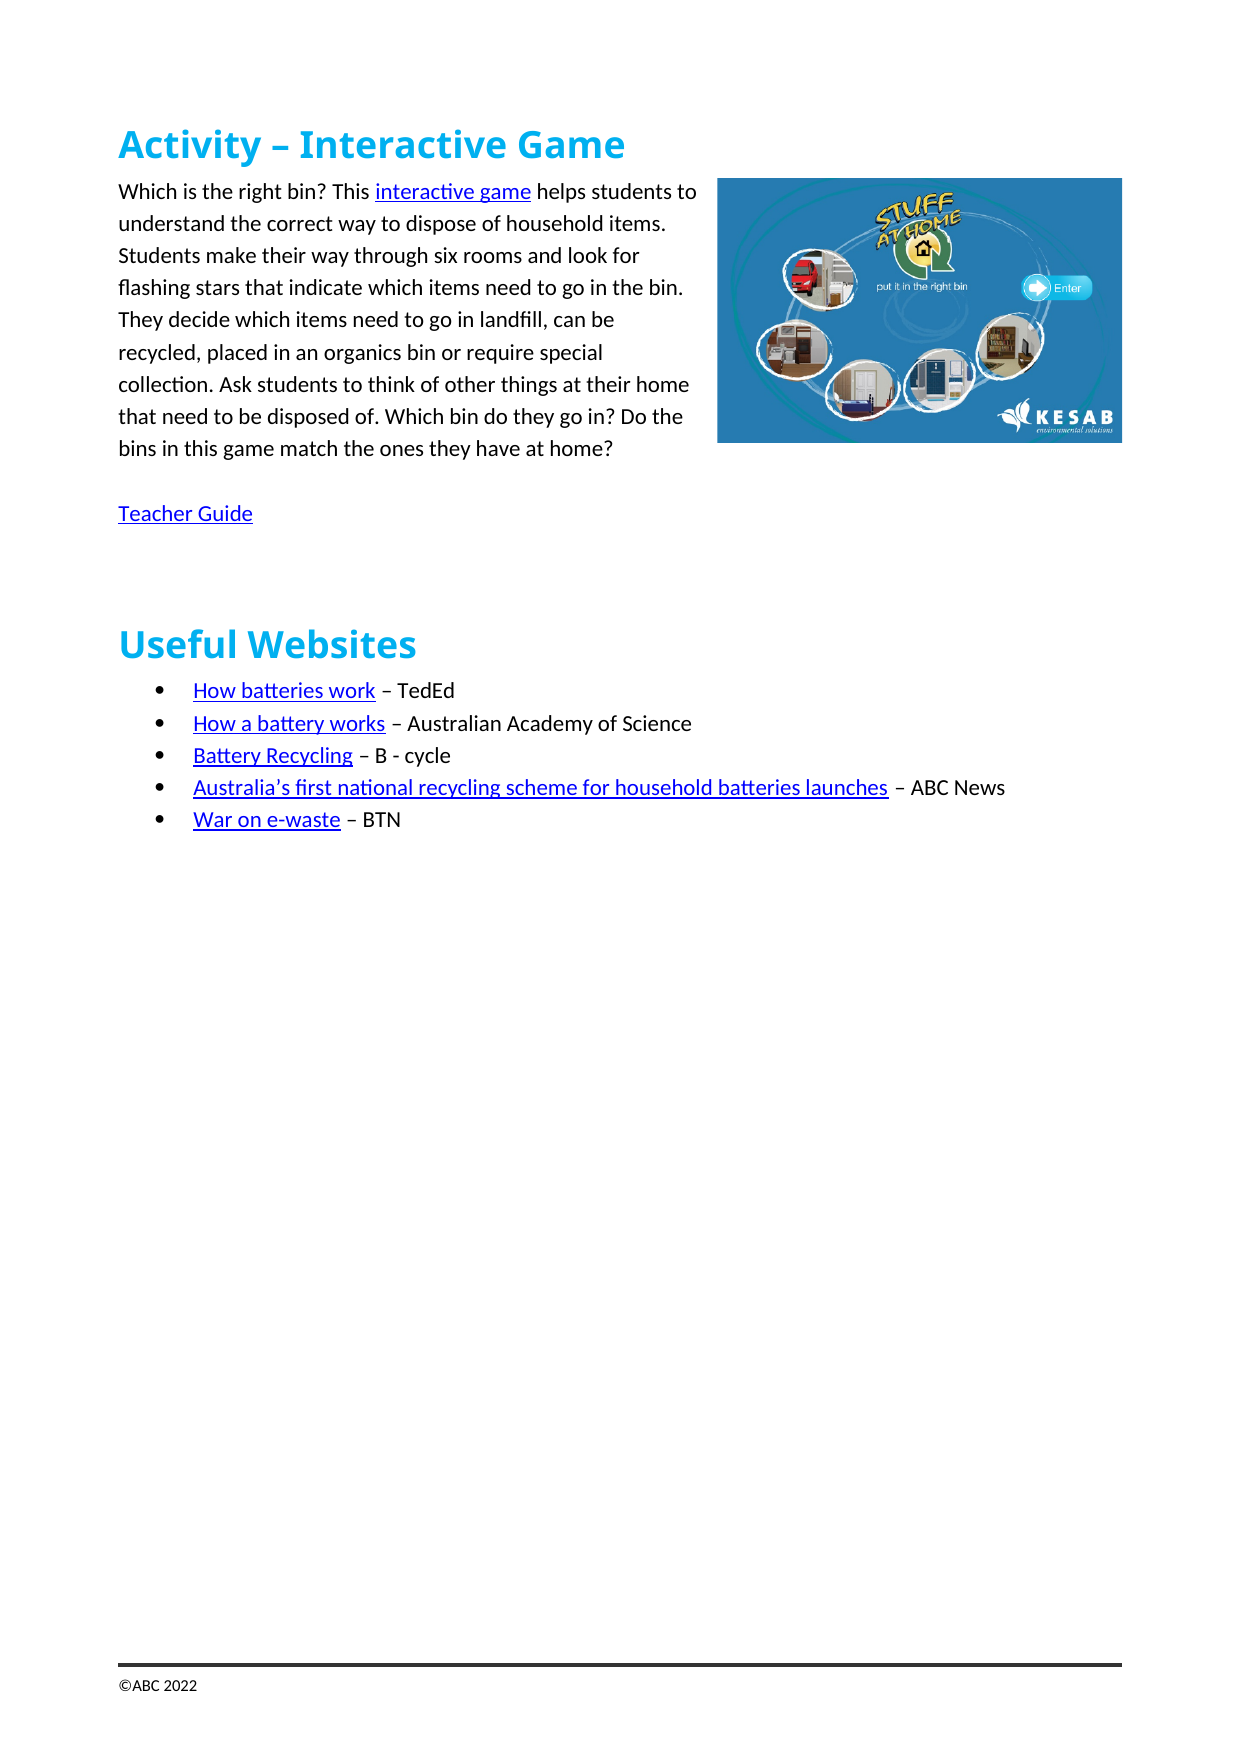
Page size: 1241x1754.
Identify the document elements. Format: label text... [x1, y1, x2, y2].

list War on e-waste – BTN [156, 805, 1122, 833]
list How a battery works – Australian Academy of Science [156, 709, 1122, 737]
list Australia’s first national recycling scheme for household batteries launches – ABC News [156, 773, 1122, 801]
picture [717, 178, 1123, 443]
subtitle Activity – Interactive Game [118, 118, 1122, 169]
list Battery Recycling – B - cycle [156, 741, 1122, 769]
subtitle Useful Websites [118, 618, 1122, 669]
text Teacher Guide [118, 499, 1122, 527]
list How batteries work – TedEd [156, 677, 1122, 705]
